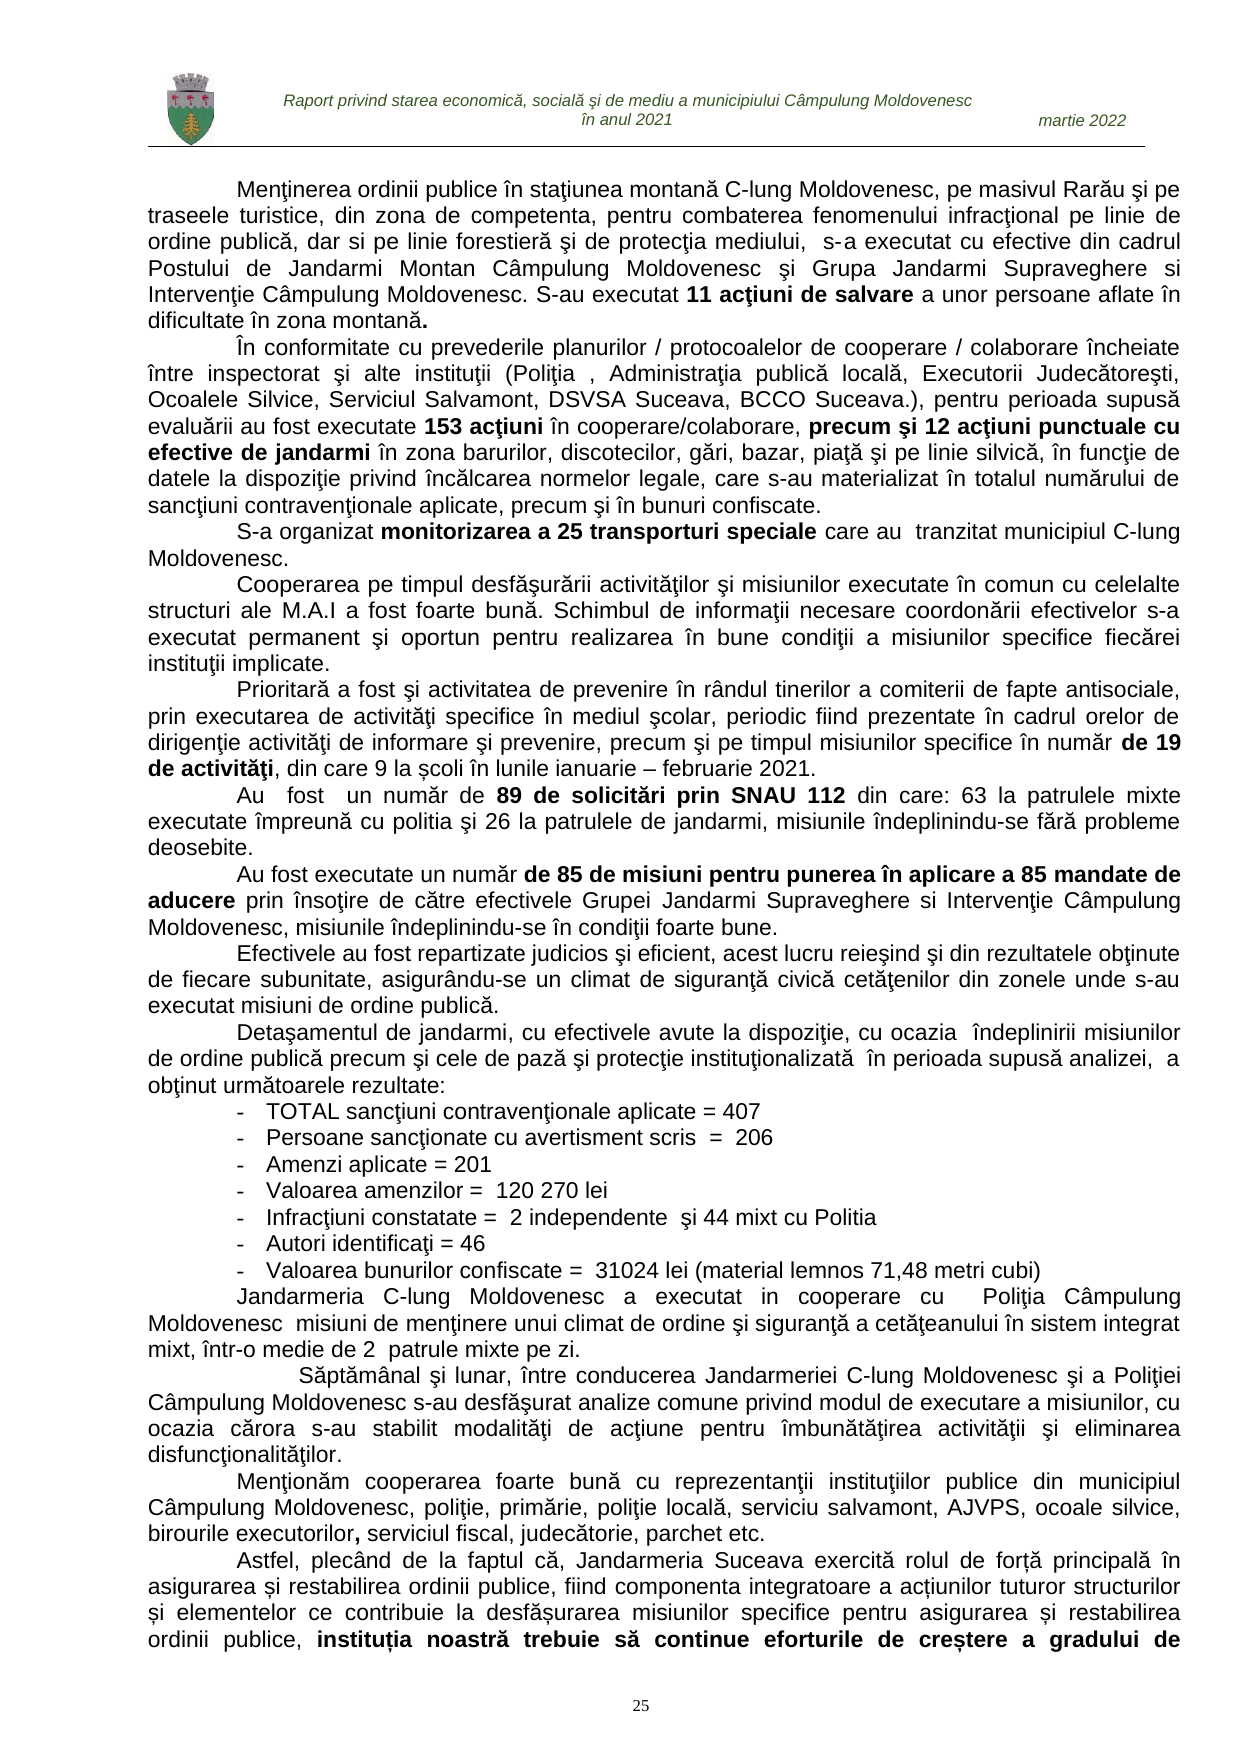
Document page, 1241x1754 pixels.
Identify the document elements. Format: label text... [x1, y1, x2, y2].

text Jandarmeria C-lung Moldovenesc a executat in cooperare cu Poliţia Câmpulung Moldovenesc misiuni de menţinere unui climat de ordine şi siguranţă a cetăţeanului în sistem integrat mixt, într-o medie de 2 patrule mixte pe zi. [148, 1283, 1181, 1362]
list Persoane sancţionate cu avertisment scris = 206 [148, 1124, 1181, 1151]
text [148, 1547, 1181, 1652]
text Efectivele au fost repartizate judicios şi eficient, acest lucru reieşind şi din rezultatele obţinute de fiecare subunitate, asigurându-se un climat de siguranţă civică cetăţenilor din zonele unde s-au executat misiuni de ordine publică. [148, 940, 1181, 1019]
list Autori identificaţi = 46 [148, 1230, 1181, 1257]
list Valoarea amenzilor = 120 270 lei [148, 1177, 1181, 1204]
list TOTAL sancţiuni contravenţionale aplicate = 407 [148, 1098, 1181, 1124]
text Cooperarea pe timpul desfăşurării activităţilor şi misiunilor executate în comun cu celelalte structuri ale M.A.I a fost foarte bună. Schimbul de informaţii necesare coordonării efectivelor s-a executat permanent şi oportun pentru realizarea în bune condiţii a misiunilor specifice fiecărei instituţii implicate. [148, 571, 1181, 676]
text Detaşamentul de jandarmi, cu efectivele avute la dispoziţie, cu ocazia îndeplinirii misiunilor de ordine publică precum şi cele de pază şi protecţie instituţionalizată în perioada supusă analizei, a obţinut următoarele rezultate: [148, 1019, 1181, 1098]
text Menţinerea ordinii publice în staţiunea montană C-lung Moldovenesc, pe masivul Rarău şi pe traseele turistice, din zona de competenta, pentru combaterea fenomenului infracţional pe linie de ordine publică, dar si pe linie forestieră şi de protecţia mediului, s-a executat cu efective din cadrul Postului de Jandarmi Montan Câmpulung Moldovenesc şi Grupa Jandarmi Supraveghere si Intervenţie Câmpulung Moldovenesc. S-au executat 11 acţiuni de salvare a unor persoane aflate în dificultate în zona montană. [148, 176, 1181, 334]
list Infracţiuni constatate = 2 independente şi 44 mixt cu Politia [148, 1204, 1181, 1230]
text Au fost un număr de 89 de solicitări prin SNAU 112 din care: 63 la patrulele mixte executate împreună cu politia şi 26 la patrulele de jandarmi, misiunile îndeplinindu-se fără probleme deosebite. [148, 782, 1181, 861]
text În conformitate cu prevederile planurilor / protocoalelor de cooperare / colaborare încheiate între inspectorat şi alte instituţii (Poliţia , Administraţia publică locală, Executorii Judecătoreşti, Ocoalele Silvice, Serviciul Salvamont, DSVSA Suceava, BCCO Suceava.), pentru perioada supusă evaluării au fost executate 153 acţiuni în cooperare/colaborare, precum şi 12 acţiuni punctuale cu efective de jandarmi în zona barurilor, discotecilor, gări, bazar, piaţă şi pe linie silvică, în funcţie de datele la dispoziţie privind încălcarea normelor legale, care s-au materializat în totalul numărului de sancţiuni contravenţionale aplicate, precum şi în bunuri confiscate. [148, 334, 1181, 518]
list Valoarea bunurilor confiscate = 31024 lei (material lemnos 71,48 metri cubi) [148, 1257, 1181, 1283]
list Amenzi aplicate = 201 [148, 1151, 1181, 1177]
text Săptămânal şi lunar, între conducerea Jandarmeriei C-lung Moldovenesc şi a Poliţiei Câmpulung Moldovenesc s-au desfăşurat analize comune privind modul de executare a misiunilor, cu ocazia cărora s-au stabilit modalităţi de acţiune pentru îmbunătăţirea activităţii şi eliminarea disfuncţionalităţilor. [148, 1362, 1181, 1468]
text S-a organizat monitorizarea a 25 transporturi speciale care au tranzitat municipiul C-lung Moldovenesc. [148, 518, 1181, 571]
text Prioritară a fost şi activitatea de prevenire în rândul tinerilor a comiterii de fapte antisociale, prin executarea de activităţi specifice în mediul şcolar, periodic fiind prezentate în cadrul orelor de dirigenţie activităţi de informare şi prevenire, precum şi pe timpul misiunilor specifice în număr de 19 de activităţi, din care 9 la școli în lunile ianuarie – februarie 2021. [148, 676, 1181, 782]
text Au fost executate un număr de 85 de misiuni pentru punerea în aplicare a 85 mandate de aducere prin însoţire de către efectivele Grupei Jandarmi Supraveghere si Intervenţie Câmpulung Moldovenesc, misiunile îndeplinindu-se în condiţii foarte bune. [148, 861, 1181, 940]
text Menţionăm cooperarea foarte bună cu reprezentanţii instituţiilor publice din municipiul Câmpulung Moldovenesc, poliţie, primărie, poliţie locală, serviciu salvamont, AJVPS, ocoale silvice, birourile executorilor, serviciul fiscal, judecătorie, parchet etc. [148, 1468, 1181, 1547]
